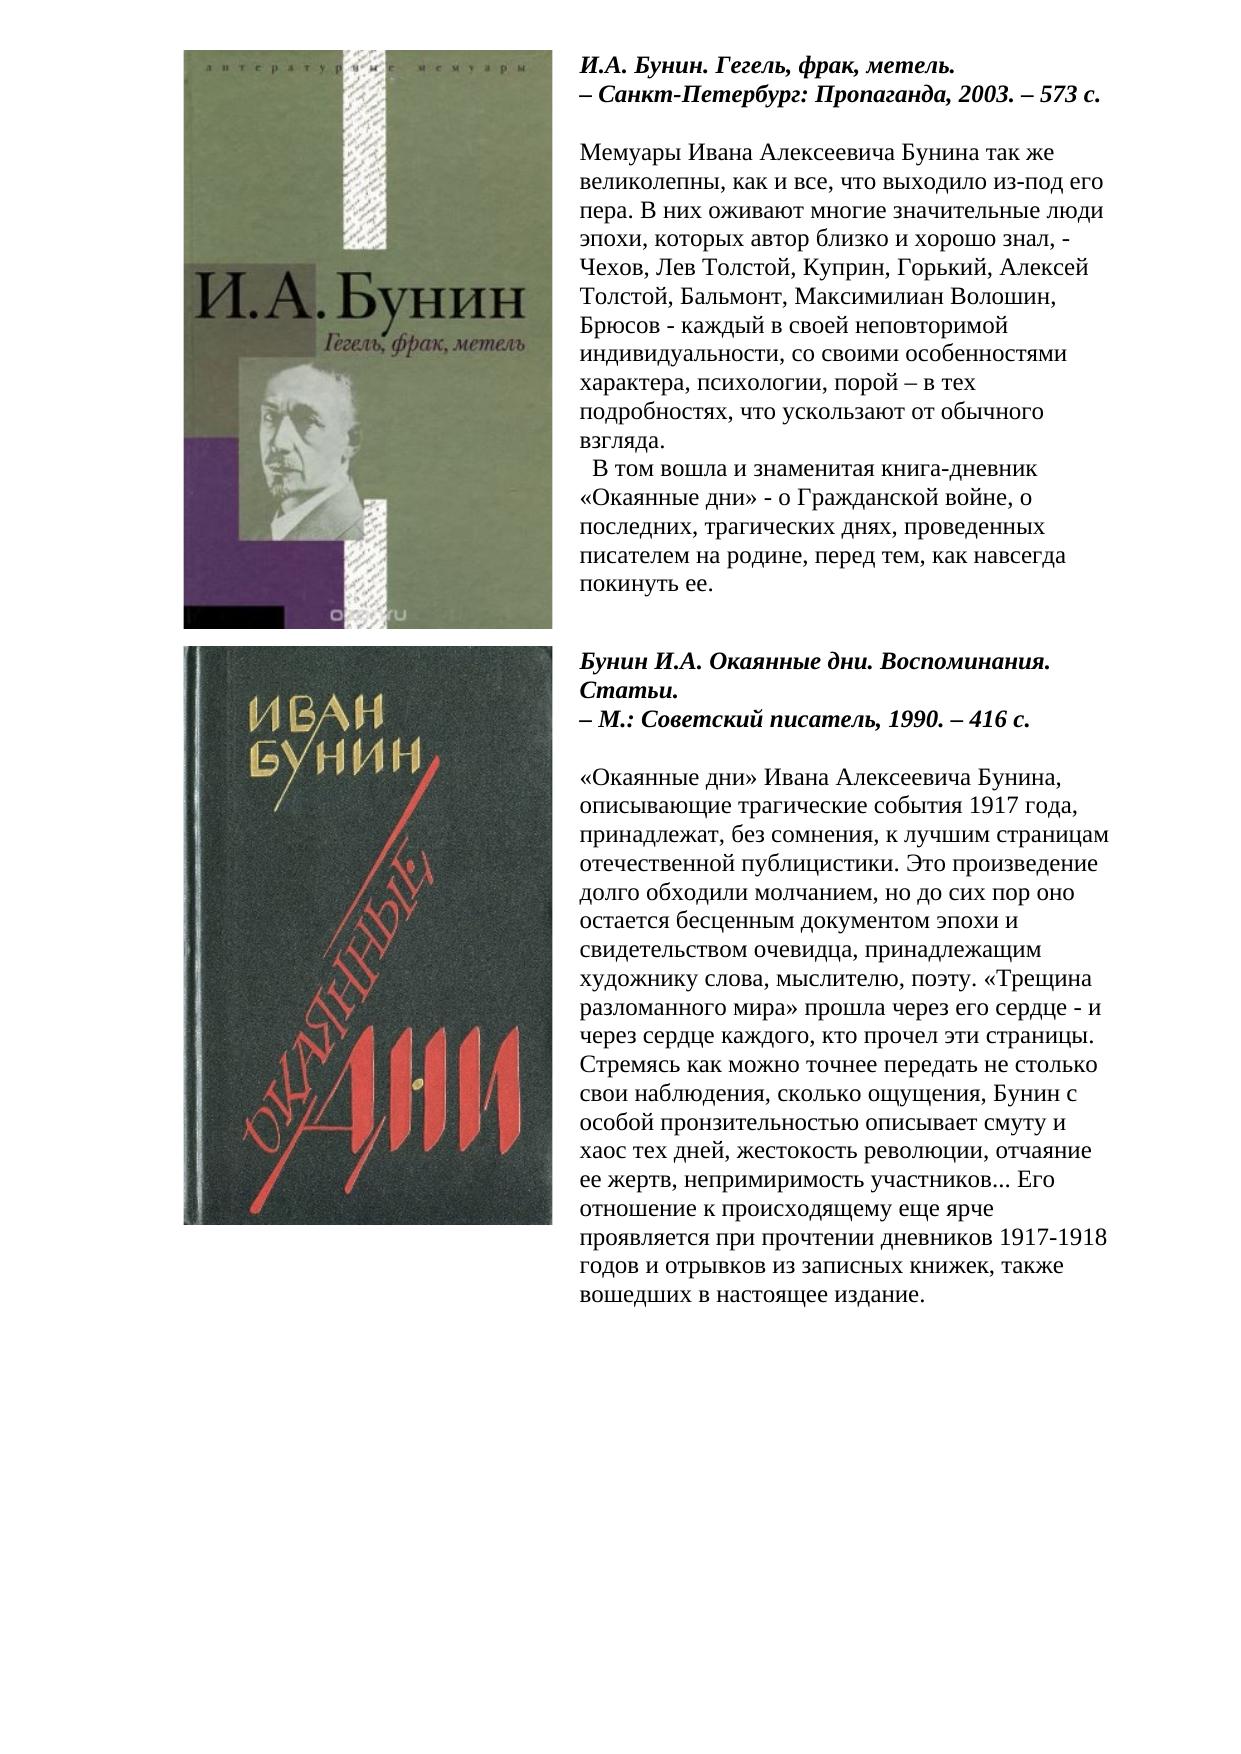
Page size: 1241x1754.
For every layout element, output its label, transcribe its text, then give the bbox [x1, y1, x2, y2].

picture [183, 50, 553, 629]
table_cell И.А. Бунин. Гегель, фрак, метель. – Санкт-Петербург: Пропаганда, 2003. – 573 с. Мемуары Ивана Алексеевича Бунина так же великолепны, как и все, что выходило из-под его пера. В них оживают многие значительные люди эпохи, которых автор близко и хорошо знал, - Чехов, Лев Толстой, Куприн, Горький, Алексей Толстой, Бальмонт, Максимилиан Волошин, Брюсов - каждый в своей неповторимой индивидуальности, со своими особенностями характера, психологии, порой – в тех подробностях, что ускользают от обычного взгляда. В том вошла и знаменитая книга-дневник «Окаянные дни» - о Гражданской войне, о последних, трагических днях, проведенных писателем на родине, перед тем, как навсегда покинуть ее. [573, 44, 1126, 640]
table_cell [171, 44, 573, 640]
table_cell [171, 640, 573, 1314]
table_cell Бунин И.А. Окаянные дни. Воспоминания. Статьи. – М.: Советский писатель, 1990. – 416 с. «Окаянные дни» Ивана Алексеевича Бунина, описывающие трагические события 1917 года, принадлежат, без сомнения, к лучшим страницам отечественной публицистики. Это произведение долго обходили молчанием, но до сих пор оно остается бесценным документом эпохи и свидетельством очевидца, принадлежащим художнику слова, мыслителю, поэту. «Трещина разломанного мира» прошла через его сердце - и через сердце каждого, кто прочел эти страницы. Стремясь как можно точнее передать не столько свои наблюдения, сколько ощущения, Бунин с особой пронзительностью описывает смуту и хаос тех дней, жестокость революции, отчаяние ее жертв, непримиримость участников... Его отношение к происходящему еще ярче проявляется при прочтении дневников 1917-1918 годов и отрывков из записных книжек, также вошедших в настоящее издание. [573, 640, 1126, 1314]
picture [183, 646, 553, 1225]
